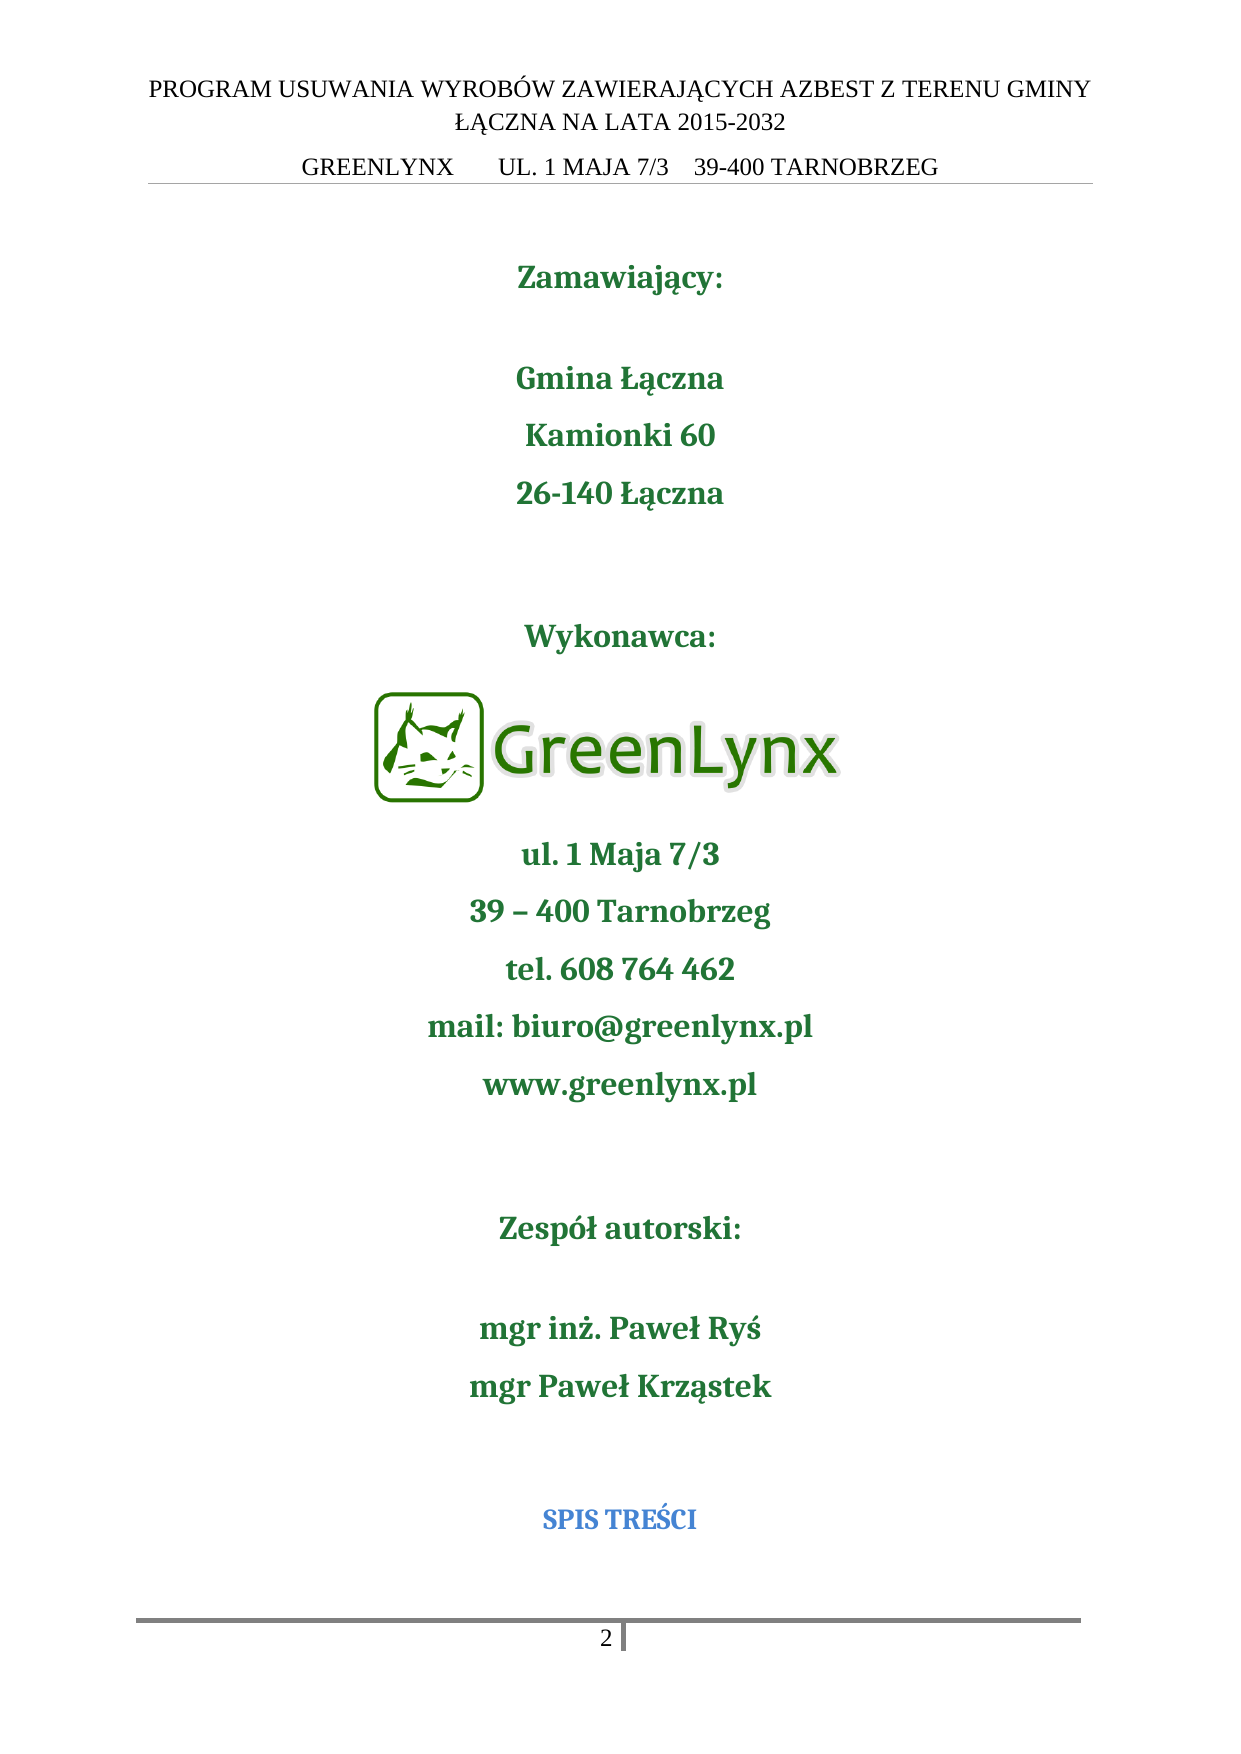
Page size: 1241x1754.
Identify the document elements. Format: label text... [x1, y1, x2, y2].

text Kamionki 60 [148, 417, 1093, 455]
picture [362, 675, 878, 821]
text Gmina Łączna [148, 359, 1093, 397]
text Zamawiający: [148, 258, 1093, 297]
text mgr Paweł Krząstek [148, 1367, 1093, 1406]
text 26-140 Łączna [148, 474, 1093, 512]
text mail: biuro@greenlynx.pl [148, 1008, 1093, 1046]
text Zespół autorski: [148, 1209, 1093, 1247]
text tel. 608 764 462 [148, 950, 1093, 989]
text mgr inż. Paweł Ryś [148, 1310, 1093, 1348]
text www.greenlynx.pl [148, 1065, 1093, 1104]
text ul. 1 Maja 7/3 [148, 835, 1093, 874]
text 39 – 400 Tarnobrzeg [148, 893, 1093, 931]
text Wykonawca: [148, 618, 1093, 656]
